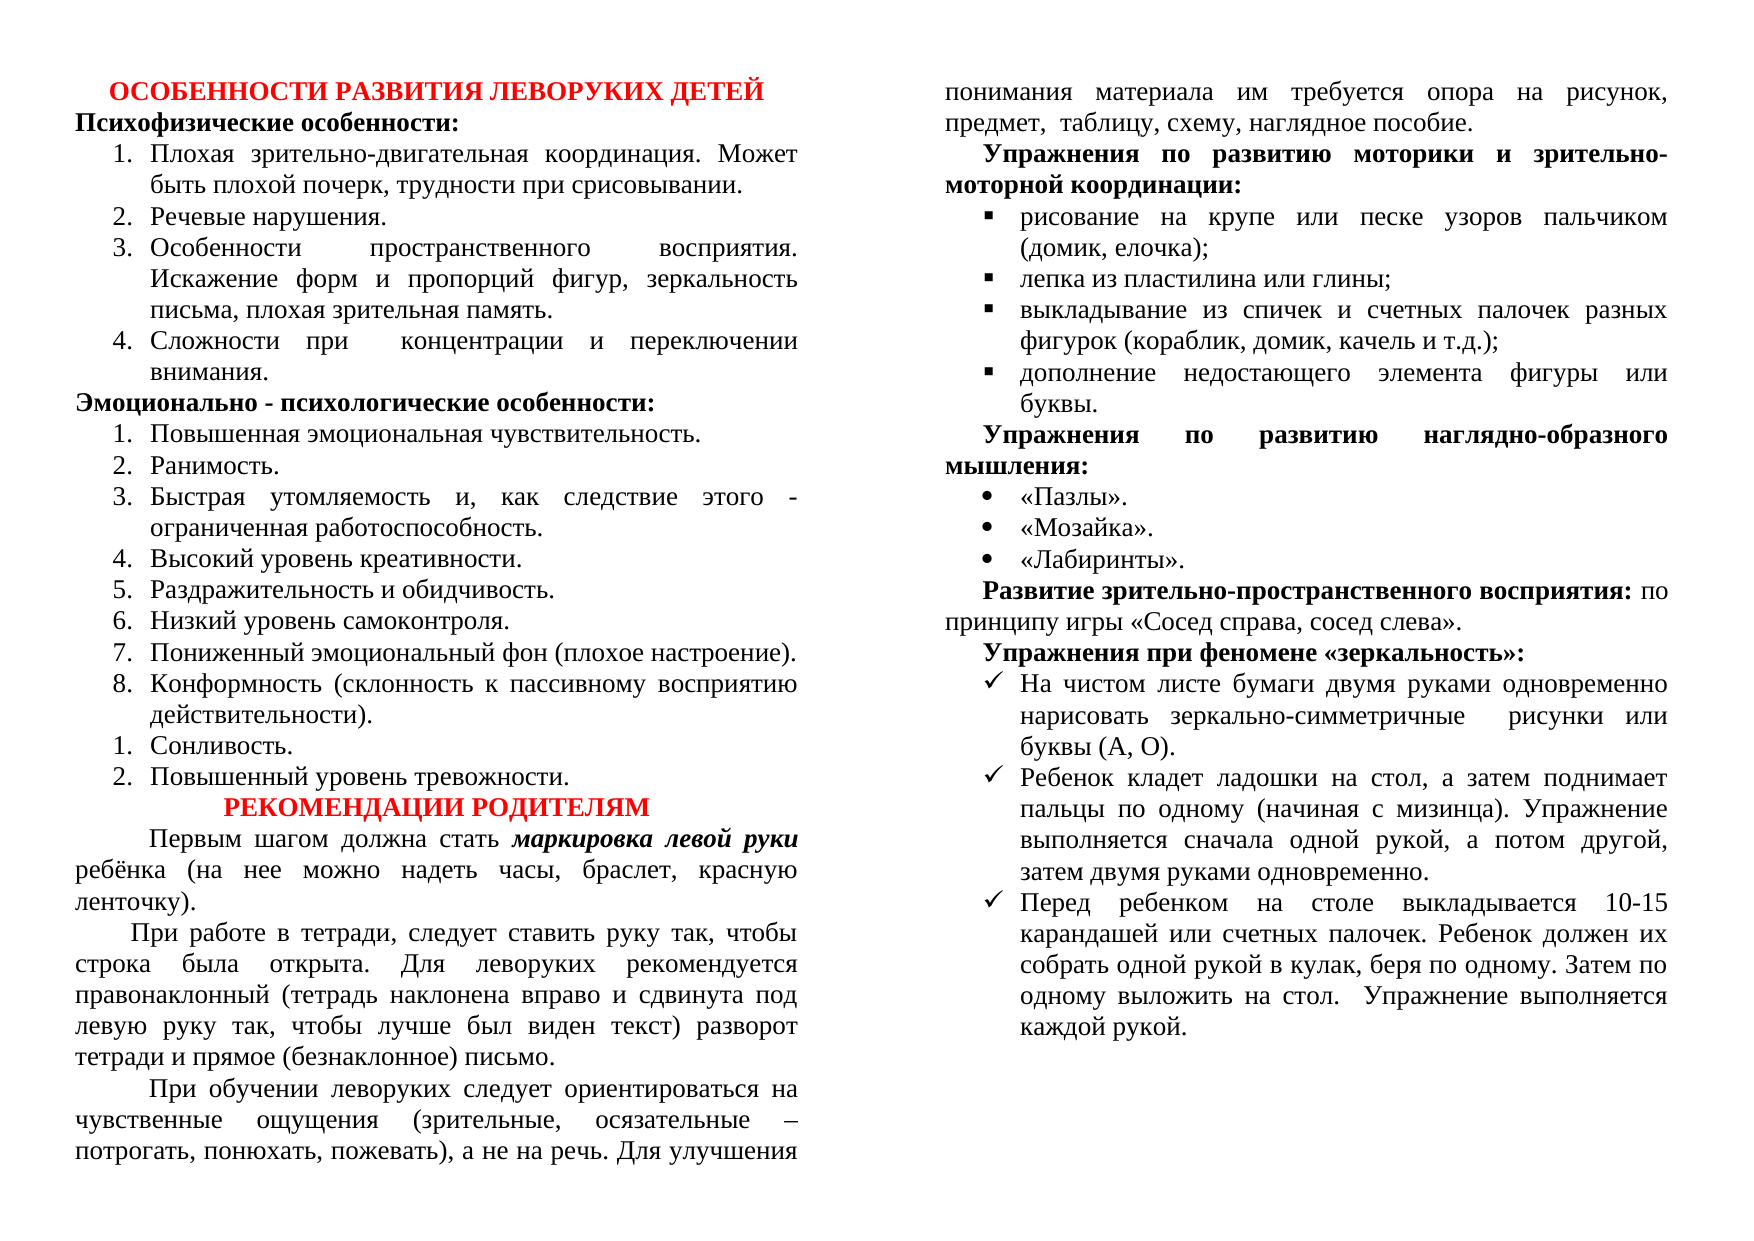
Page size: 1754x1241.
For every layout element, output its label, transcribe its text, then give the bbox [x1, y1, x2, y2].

text Эмоционально - психологические особенности: [75, 386, 798, 418]
list выкладывание из спичек и счетных палочек разных фигурок (кораблик, домик, качель и т.д.); [982, 293, 1668, 356]
list Конформность (склонность к пассивному восприятию действительности). [112, 667, 798, 729]
text При работе в тетради, следует ставить руку так, чтобы строка была открыта. Для леворуких рекомендуется правонаклонный (тетрадь наклонена вправо и сдвинута под левую руку так, чтобы лучше был виден текст) разворот тетради и прямое (безнаклонное) письмо. [75, 916, 798, 1072]
text Упражнения по развитию наглядно-образного мышления: [945, 418, 1668, 480]
list Сонливость. [112, 729, 798, 760]
list Повышенный уровень тревожности. [112, 760, 798, 791]
list Низкий уровень самоконтроля. [112, 604, 798, 636]
list Ранимость. [112, 449, 798, 480]
list «Лабиринты». [982, 543, 1668, 574]
list лепка из пластилина или глины; [982, 262, 1668, 293]
list Особенности пространственного восприятия. Искажение форм и пропорций фигур, зеркальность письма, плохая зрительная память. [112, 231, 798, 324]
text При обучении леворуких следует ориентироваться на чувственные ощущения (зрительные, осязательные – потрогать, понюхать, пожевать), а не на речь. Для улучшения понимания материала им требуется опора на рисунок, предмет, таблицу, схему, наглядное пособие. [75, 1072, 798, 1165]
list «Пазлы». [982, 480, 1668, 512]
list На чистом листе бумаги двумя руками одновременно нарисовать зеркально-симметричные рисунки или буквы (А, О). [982, 667, 1668, 761]
text Развитие зрительно-пространственного восприятия: по принципу игры «Сосед справа, сосед слева». [945, 574, 1668, 636]
list Повышенная эмоциональная чувствительность. [112, 418, 798, 449]
text Упражнения по развитию моторики и зрительно-моторной координации: [945, 137, 1668, 199]
text При обучении леворуких следует ориентироваться на чувственные ощущения (зрительные, осязательные – потрогать, понюхать, пожевать), а не на речь. Для улучшения понимания материала им требуется опора на рисунок, предмет, таблицу, схему, наглядное пособие. [945, 75, 1668, 137]
text РЕКОМЕНДАЦИИ РОДИТЕЛЯМ [75, 791, 798, 822]
list Плохая зрительно-двигательная координация. Может быть плохой почерк, трудности при срисовывании. [112, 137, 798, 199]
list Пониженный эмоциональный фон (плохое настроение). [112, 636, 798, 667]
list Быстрая утомляемость и, как следствие этого - ограниченная работоспособность. [112, 480, 798, 542]
text ОСОБЕННОСТИ РАЗВИТИЯ ЛЕВОРУКИХ ДЕТЕЙ [75, 75, 798, 106]
list Раздражительность и обидчивость. [112, 573, 798, 604]
list дополнение недостающего элемента фигуры или буквы. [982, 356, 1668, 418]
text Первым шагом должна стать маркировка левой руки ребёнка (на нее можно надеть часы, браслет, красную ленточку). [75, 822, 798, 916]
list Ребенок кладет ладошки на стол, а затем поднимает пальцы по одному (начиная с мизинца). Упражнение выполняется сначала одной рукой, а потом другой, затем двумя руками одновременно. [982, 761, 1668, 886]
list Перед ребенком на столе выкладывается 10-15 карандашей или счетных палочек. Ребенок должен их собрать одной рукой в кулак, беря по одному. Затем по одному выложить на стол. Упражнение выполняется каждой рукой. [982, 886, 1668, 1042]
list Сложности при концентрации и переключении внимания. [112, 324, 798, 386]
list Высокий уровень креативности. [112, 542, 798, 573]
text Упражнения при феномене «зеркальность»: [945, 636, 1668, 667]
list рисование на крупе или песке узоров пальчиком (домик, елочка); [982, 199, 1668, 262]
list Речевые нарушения. [112, 199, 798, 231]
list «Мозайка». [982, 512, 1668, 543]
text Психофизические особенности: [75, 106, 798, 137]
